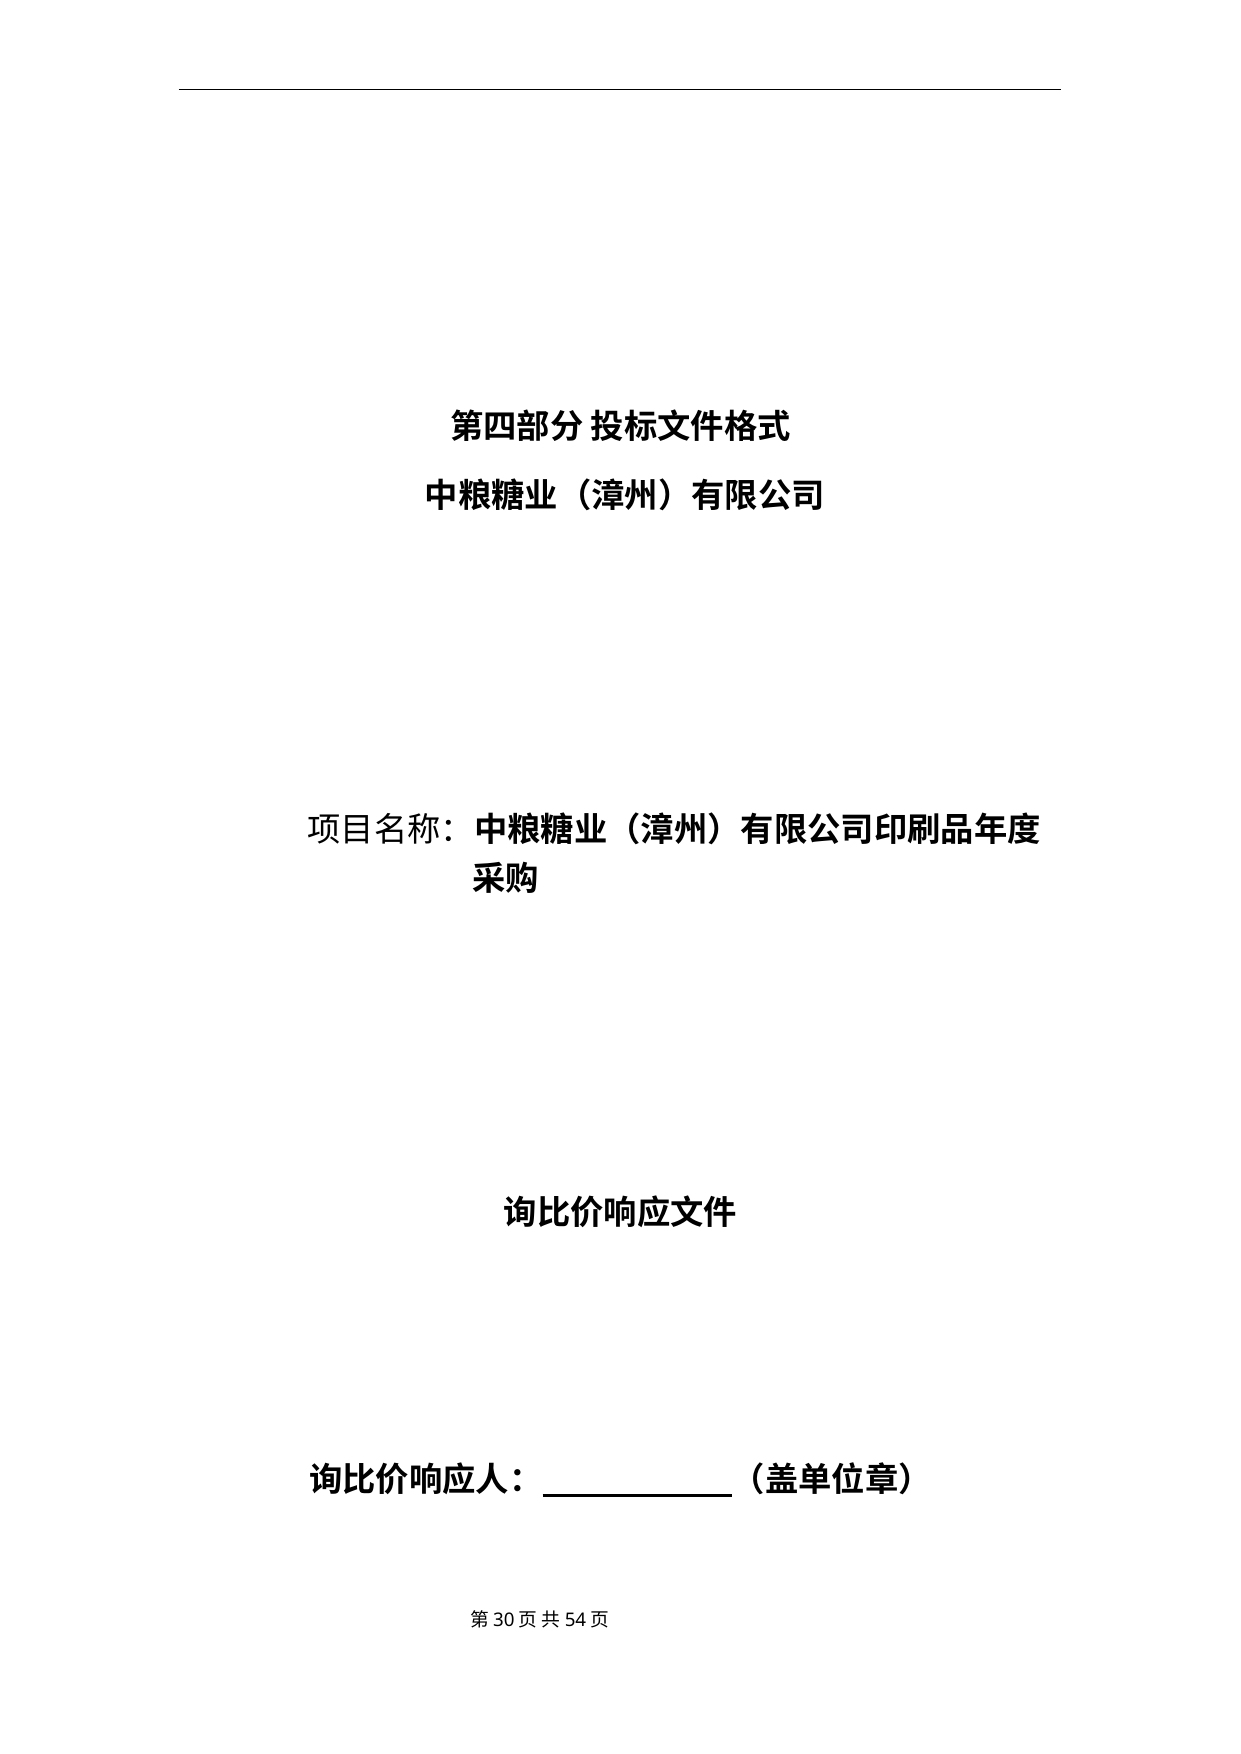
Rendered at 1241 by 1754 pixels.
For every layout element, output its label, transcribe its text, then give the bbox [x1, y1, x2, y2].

text 询比价响应文件 [187, 1185, 1053, 1234]
text 询比价响应人： （盖单位章） [187, 1453, 1053, 1501]
text 中粮糖业（漳州）有限公司 [187, 469, 1053, 517]
text 第四部分 投标文件格式 [187, 400, 1053, 448]
text 项目名称：中粮糖业（漳州）有限公司印刷品年度采购 [307, 803, 1053, 899]
